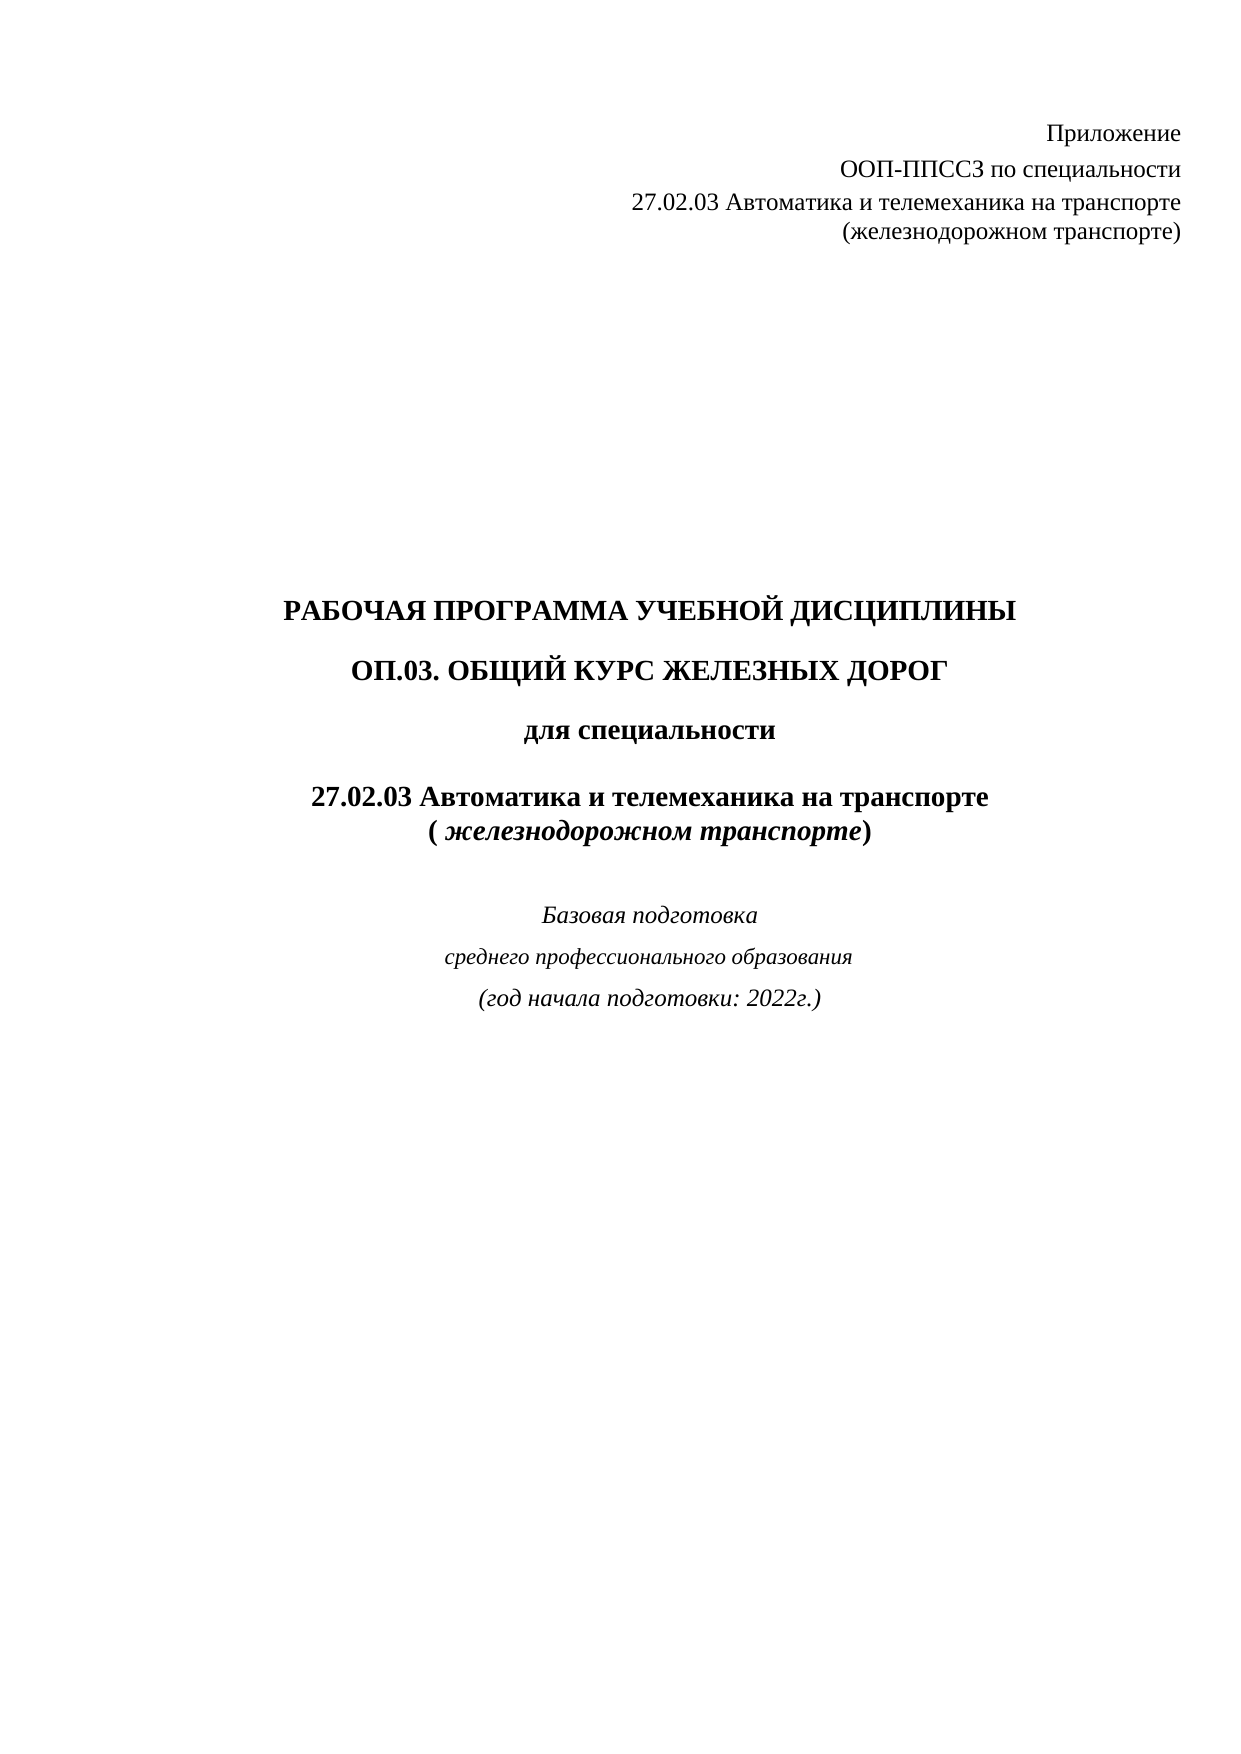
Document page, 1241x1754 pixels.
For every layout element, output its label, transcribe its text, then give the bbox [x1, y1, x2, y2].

text ( железнодорожном транспорте) [118, 813, 1181, 846]
text ООП-ППССЗ по специальности [118, 154, 1181, 183]
text ОП.03. ОБЩИЙ КУРС ЖЕЛЕЗНЫХ ДОРОГ [118, 653, 1181, 686]
text Базовая подготовка [118, 900, 1181, 929]
text для специальности [118, 712, 1181, 746]
text среднего профессионального образования [118, 943, 1181, 970]
text 27.02.03 Автоматика и телемеханика на транспорте [118, 779, 1181, 813]
text (год начала подготовки: 2022г.) [118, 983, 1181, 1012]
text РАБОЧАЯ ПРОГРАММА УЧЕБНОЙ ДИСЦИПЛИНЫ [118, 593, 1181, 627]
text Приложение [118, 118, 1181, 147]
text (железнодорожном транспорте) [118, 216, 1181, 244]
text 27.02.03 Автоматика и телемеханика на транспорте [118, 187, 1181, 216]
